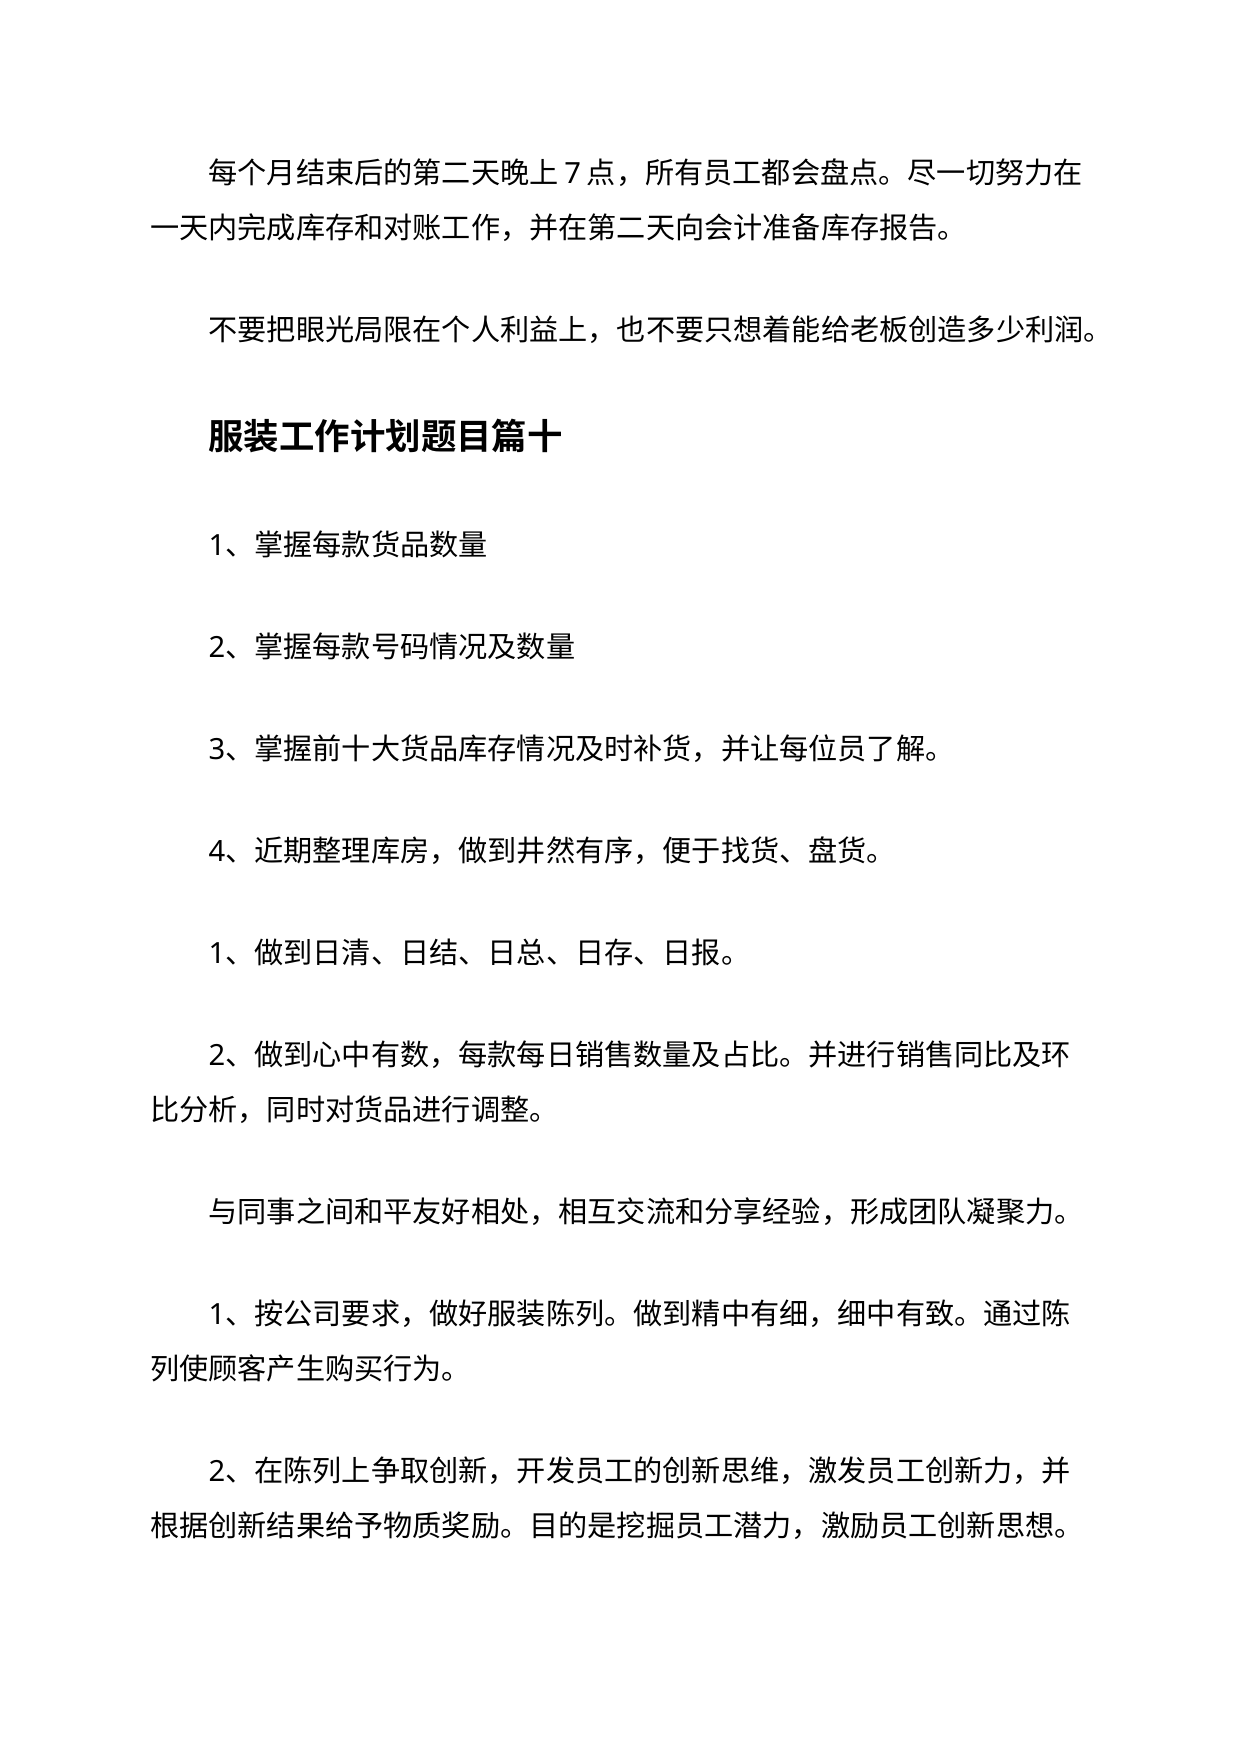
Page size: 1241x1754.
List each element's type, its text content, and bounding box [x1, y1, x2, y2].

text 2、做到心中有数，每款每日销售数量及占比。并进行销售同比及环比分析，同时对货品进行调整。 [150, 1032, 1090, 1129]
text 3、掌握前十大货品库存情况及时补货，并让每位员了解。 [150, 726, 1090, 768]
text 与同事之间和平友好相处，相互交流和分享经验，形成团队凝聚力。 [150, 1189, 1090, 1231]
text 服装工作计划题目篇十 [150, 408, 1090, 460]
text 不要把眼光局限在个人利益上，也不要只想着能给老板创造多少利润。 [150, 307, 1090, 349]
text 1、按公司要求，做好服装陈列。做到精中有细，细中有致。通过陈列使顾客产生购买行为。 [150, 1290, 1090, 1388]
text 1、做到日清、日结、日总、日存、日报。 [150, 930, 1090, 972]
text 4、近期整理库房，做到井然有序，便于找货、盘货。 [150, 828, 1090, 870]
text 2、掌握每款号码情况及数量 [150, 624, 1090, 666]
text 2、在陈列上争取创新，开发员工的创新思维，激发员工创新力，并根据创新结果给予物质奖励。目的是挖掘员工潜力，激励员工创新思想。 [150, 1447, 1090, 1544]
text 每个月结束后的第二天晚上7点，所有员工都会盘点。尽一切努力在一天内完成库存和对账工作，并在第二天向会计准备库存报告。 [150, 150, 1090, 247]
text 1、掌握每款货品数量 [150, 522, 1090, 564]
